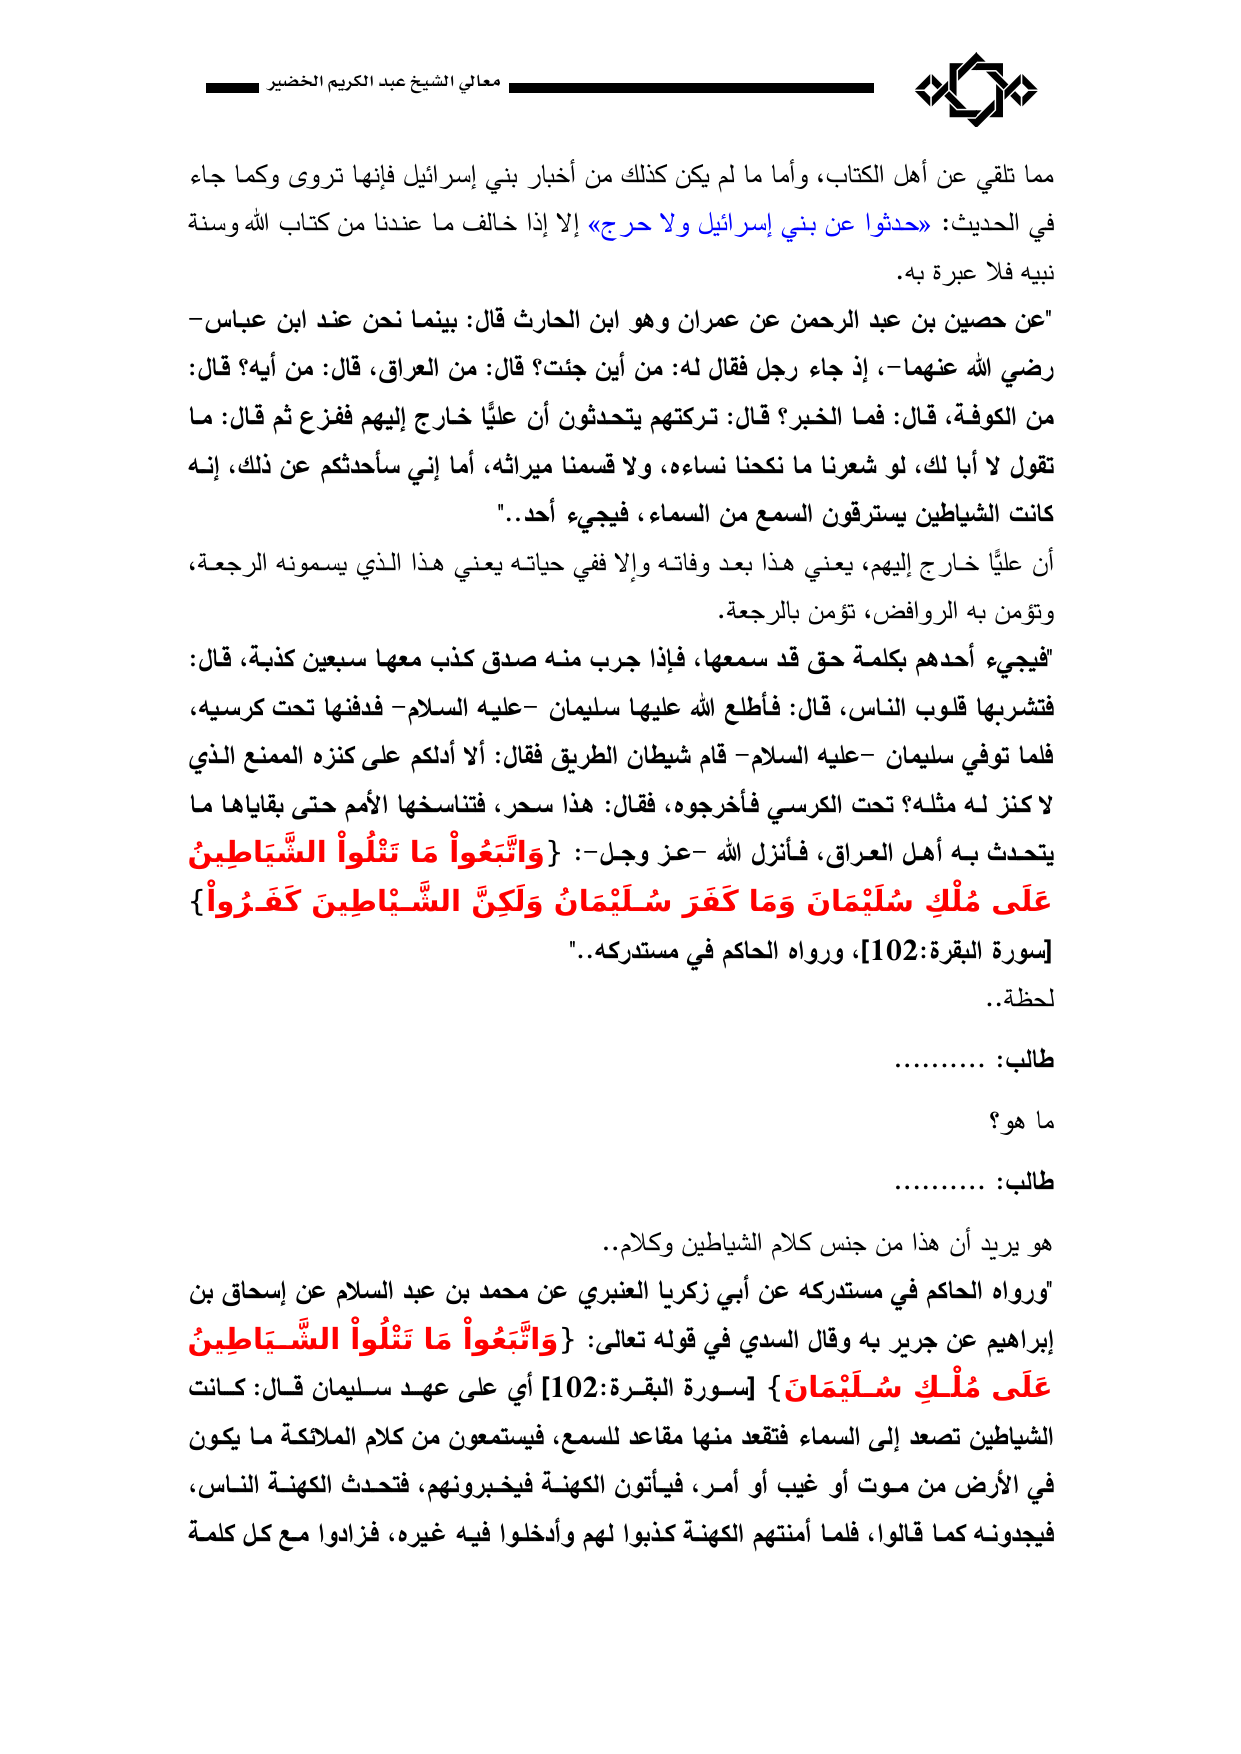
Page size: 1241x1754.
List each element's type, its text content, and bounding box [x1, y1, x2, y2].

text "عن حصين بن عبد الرحمن عن عمران وهو ابن الحارث قال: بينما نحن عند ابن عباس- رضي الله عنهما-، إذ جاء رجل فقال له: من أين جئت؟ قال: من العراق، قال: من أيه؟ قال: من الكوفة، قال: فما الخبر؟ قال: تركتهم يتحدثون أن عليًّا خارج إليهم ففزع ثم قال: ما تقول لا أبا لك، لو شعرنا ما نكحنا نساءه، ولا قسمنا ميراثه، أما إني سأحدثكم عن ذلك، إنه كانت الشياطين يسترقون السمع من السماء، فيجيء أحد.." [187, 295, 1053, 538]
text هو يريد أن هذا من جنس كلام الشياطين وكلام.. [187, 1218, 1053, 1266]
text طالب: .......... [187, 1035, 1053, 1083]
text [187, 150, 1053, 295]
text أن عليًّا خارج إليهم، يعني هذا بعد وفاته وإلا ففي حياته يعني هذا الذي يسمونه الرجعة، وتؤمن به الروافض، تؤمن بالرجعة. [187, 538, 1053, 634]
text لحظة.. [187, 974, 1053, 1022]
text "فيجيء أحدهم بكلمة حق قد سمعها، فإذا جرب منه صدق كذب معها سبعين كذبة، قال: فتشربها قلوب الناس، قال: فأطلع الله عليها سليمان -عليه السلام- فدفنها تحت كرسيه، فلما توفي سليمان -عليه السلام- قام شيطان الطريق فقال: ألا أدلكم على كنزه الممنع الذي لا كنز له مثله؟ تحت الكرسي فأخرجوه، فقال: هذا سحر، فتناسخها الأمم حتى بقاياها ما يتحدث به أهل العراق، فأنزل الله -عز وجل-: {وَاتَّبَعُواْ مَا تَتْلُواْ الشَّيَاطِينُ عَلَى مُلْكِ سُلَيْمَانَ وَمَا كَفَرَ سُلَيْمَانُ وَلَكِنَّ الشَّيْاطِينَ كَفَرُواْ} [سورة البقرة:102]، ورواه الحاكم في مستدركه.." [187, 634, 1053, 974]
text طالب: .......... [187, 1157, 1053, 1205]
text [187, 1266, 1053, 1557]
text ما هو؟ [187, 1096, 1053, 1144]
